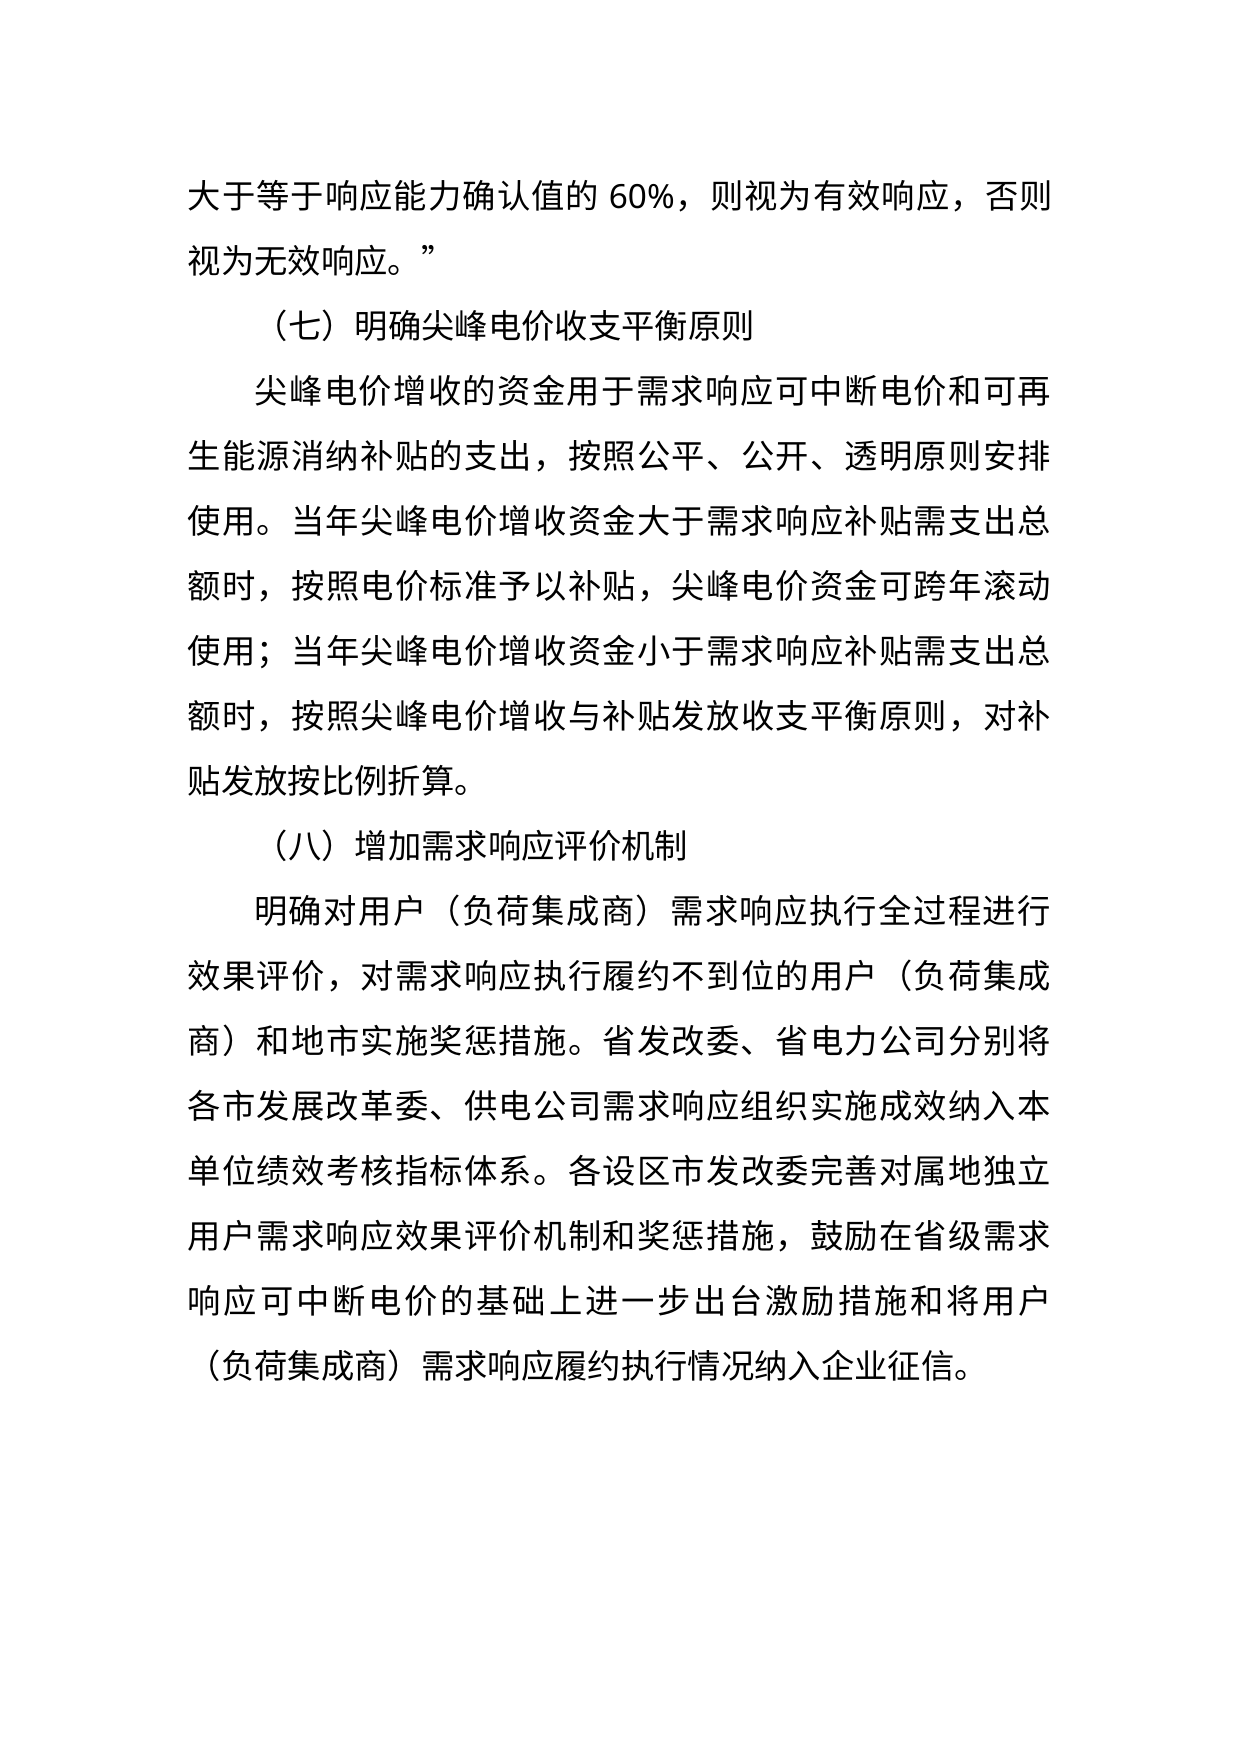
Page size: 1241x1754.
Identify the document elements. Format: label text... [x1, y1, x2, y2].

text （八）增加需求响应评价机制 [187, 812, 1053, 877]
text （七）明确尖峰电价收支平衡原则 [187, 292, 1053, 357]
text 尖峰电价增收的资金用于需求响应可中断电价和可再生能源消纳补贴的支出，按照公平、公开、透明原则安排使用。当年尖峰电价增收资金大于需求响应补贴需支出总额时，按照电价标准予以补贴，尖峰电价资金可跨年滚动使用；当年尖峰电价增收资金小于需求响应补贴需支出总额时，按照尖峰电价增收与补贴发放收支平衡原则，对补贴发放按比例折算。 [187, 357, 1053, 812]
text 明确对用户（负荷集成商）需求响应执行全过程进行效果评价，对需求响应执行履约不到位的用户（负荷集成商）和地市实施奖惩措施。省发改委、省电力公司分别将各市发展改革委、供电公司需求响应组织实施成效纳入本单位绩效考核指标体系。各设区市发改委完善对属地独立用户需求响应效果评价机制和奖惩措施，鼓励在省级需求响应可中断电价的基础上进一步出台激励措施和将用户（负荷集成商）需求响应履约执行情况纳入企业征信。 [187, 877, 1053, 1397]
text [187, 162, 1053, 292]
